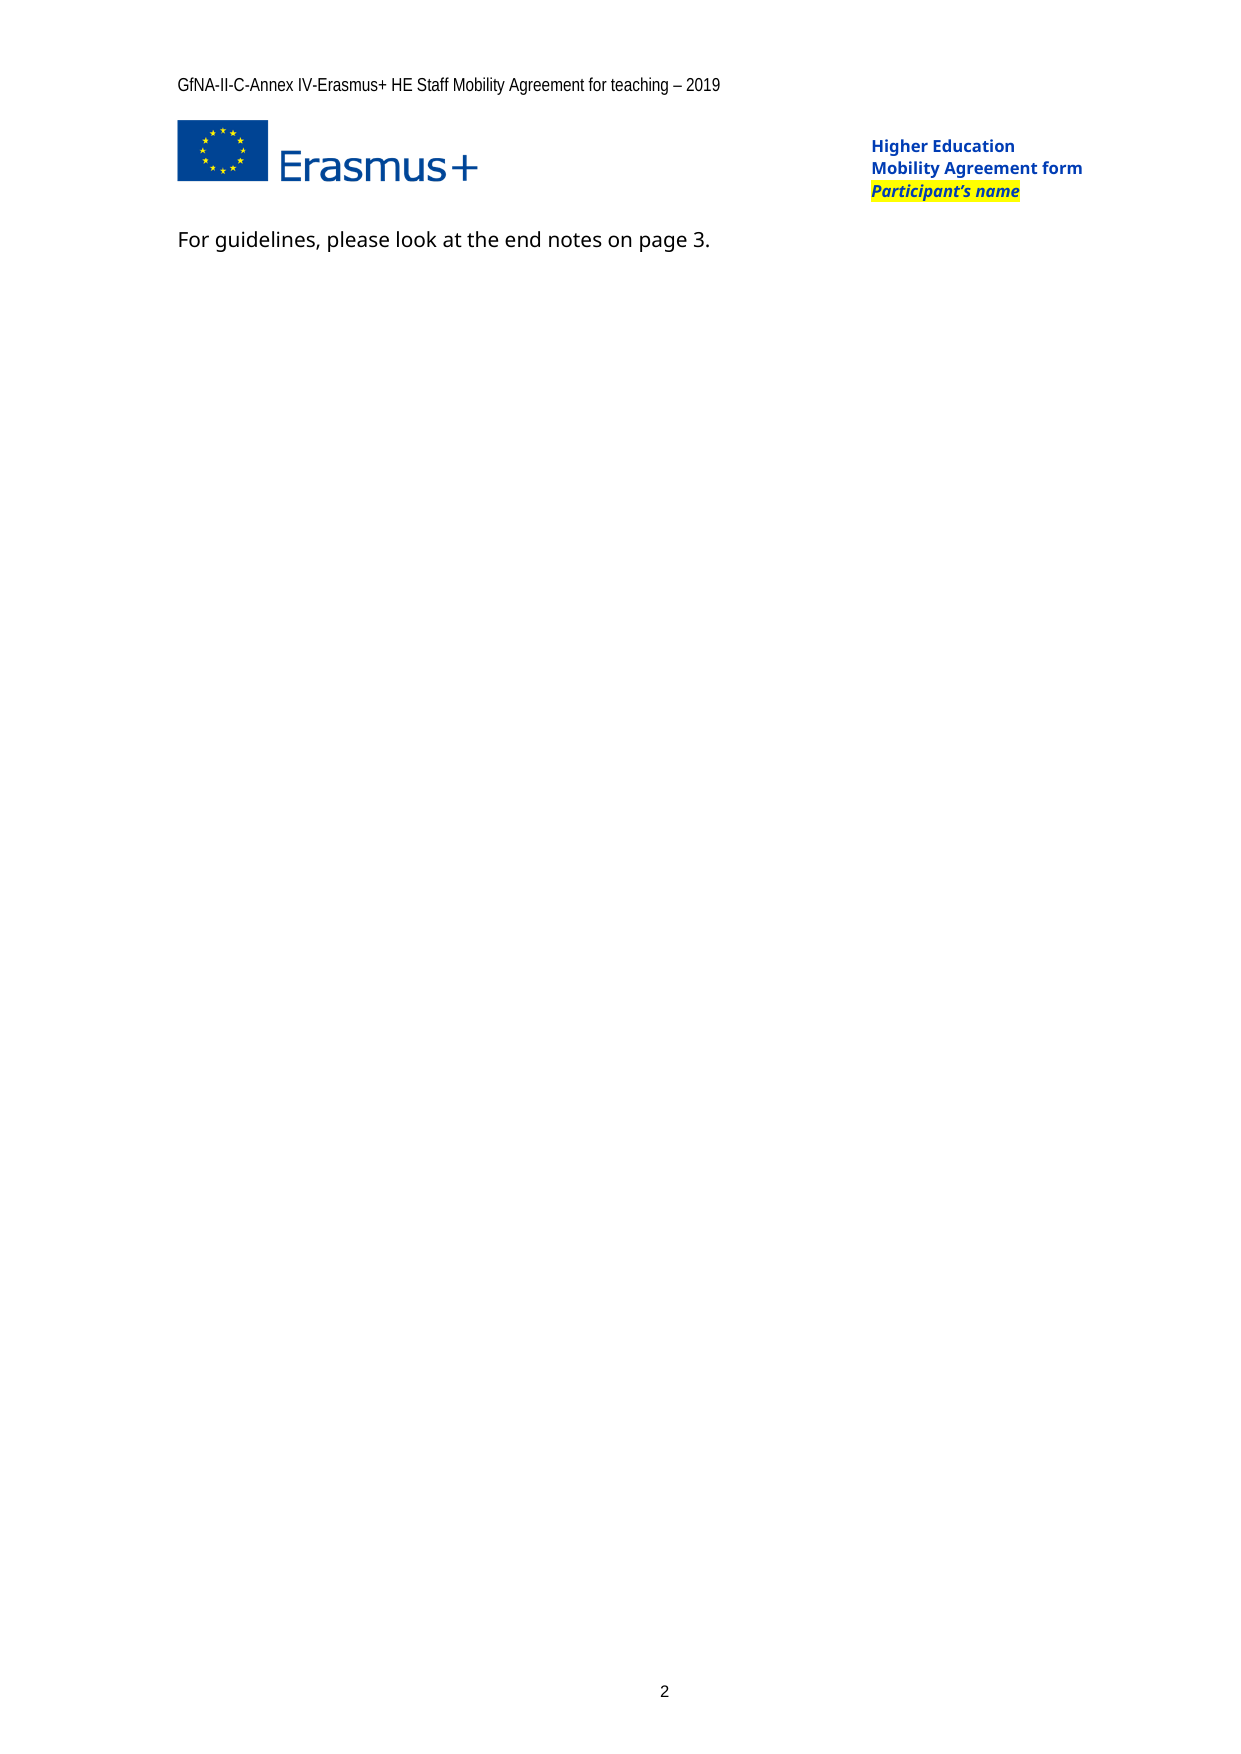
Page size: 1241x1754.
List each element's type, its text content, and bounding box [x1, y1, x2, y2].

picture [177, 120, 478, 182]
subtitle For guidelines, please look at the end notes on page 3. [177, 225, 1092, 254]
